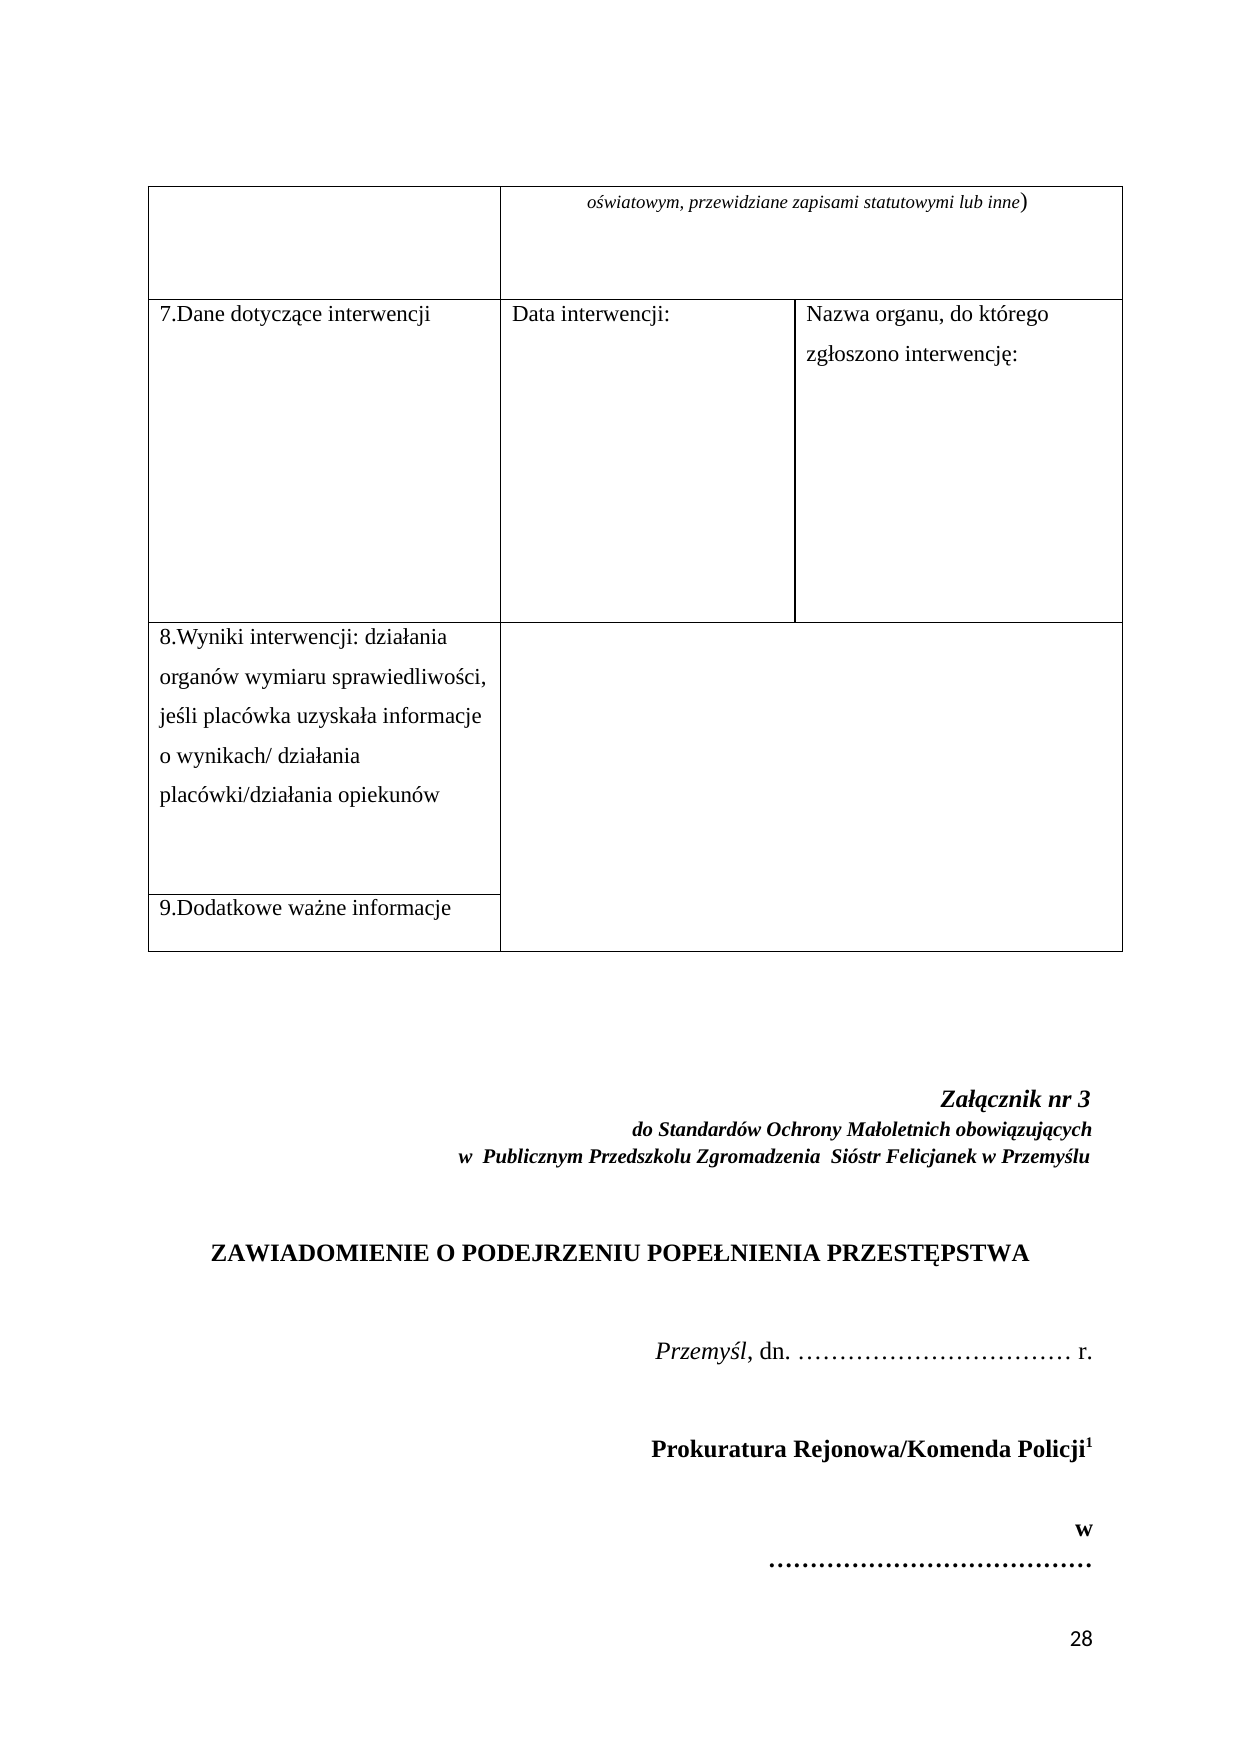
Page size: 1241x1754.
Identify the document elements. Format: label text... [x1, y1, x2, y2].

text w ………………………………… [635, 1482, 1093, 1573]
text Prokuratura Rejonowa/Komenda Policji1 [635, 1434, 1093, 1463]
text Załącznik nr 3 [148, 1084, 1093, 1112]
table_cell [501, 187, 1122, 299]
table_cell Data interwencji: [501, 300, 794, 622]
text ZAWIADOMIENIE O PODEJRZENIU POPEŁNIENIA PRZESTĘPSTWA [148, 1238, 1093, 1332]
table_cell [149, 187, 500, 299]
table_cell [501, 623, 1122, 951]
table_cell 7.Dane dotyczące interwencji [149, 300, 500, 622]
text do Standardów Ochrony Małoletnich obowiązujących [148, 1117, 1093, 1141]
text Przemyśl, dn. …………………………… r. [148, 1336, 1093, 1365]
table_cell Nazwa organu, do którego zgłoszono interwencję: [796, 300, 1122, 622]
text w Publicznym Przedszkolu Zgromadzenia Sióstr Felicjanek w Przemyślu [148, 1144, 1093, 1168]
table_cell 9.Dodatkowe ważne informacje [149, 895, 500, 951]
table_cell 8.Wyniki interwencji: działania organów wymiaru sprawiedliwości, jeśli placówka uzyskała informacje o wynikach/ działania placówki/działania opiekunów [149, 623, 500, 893]
